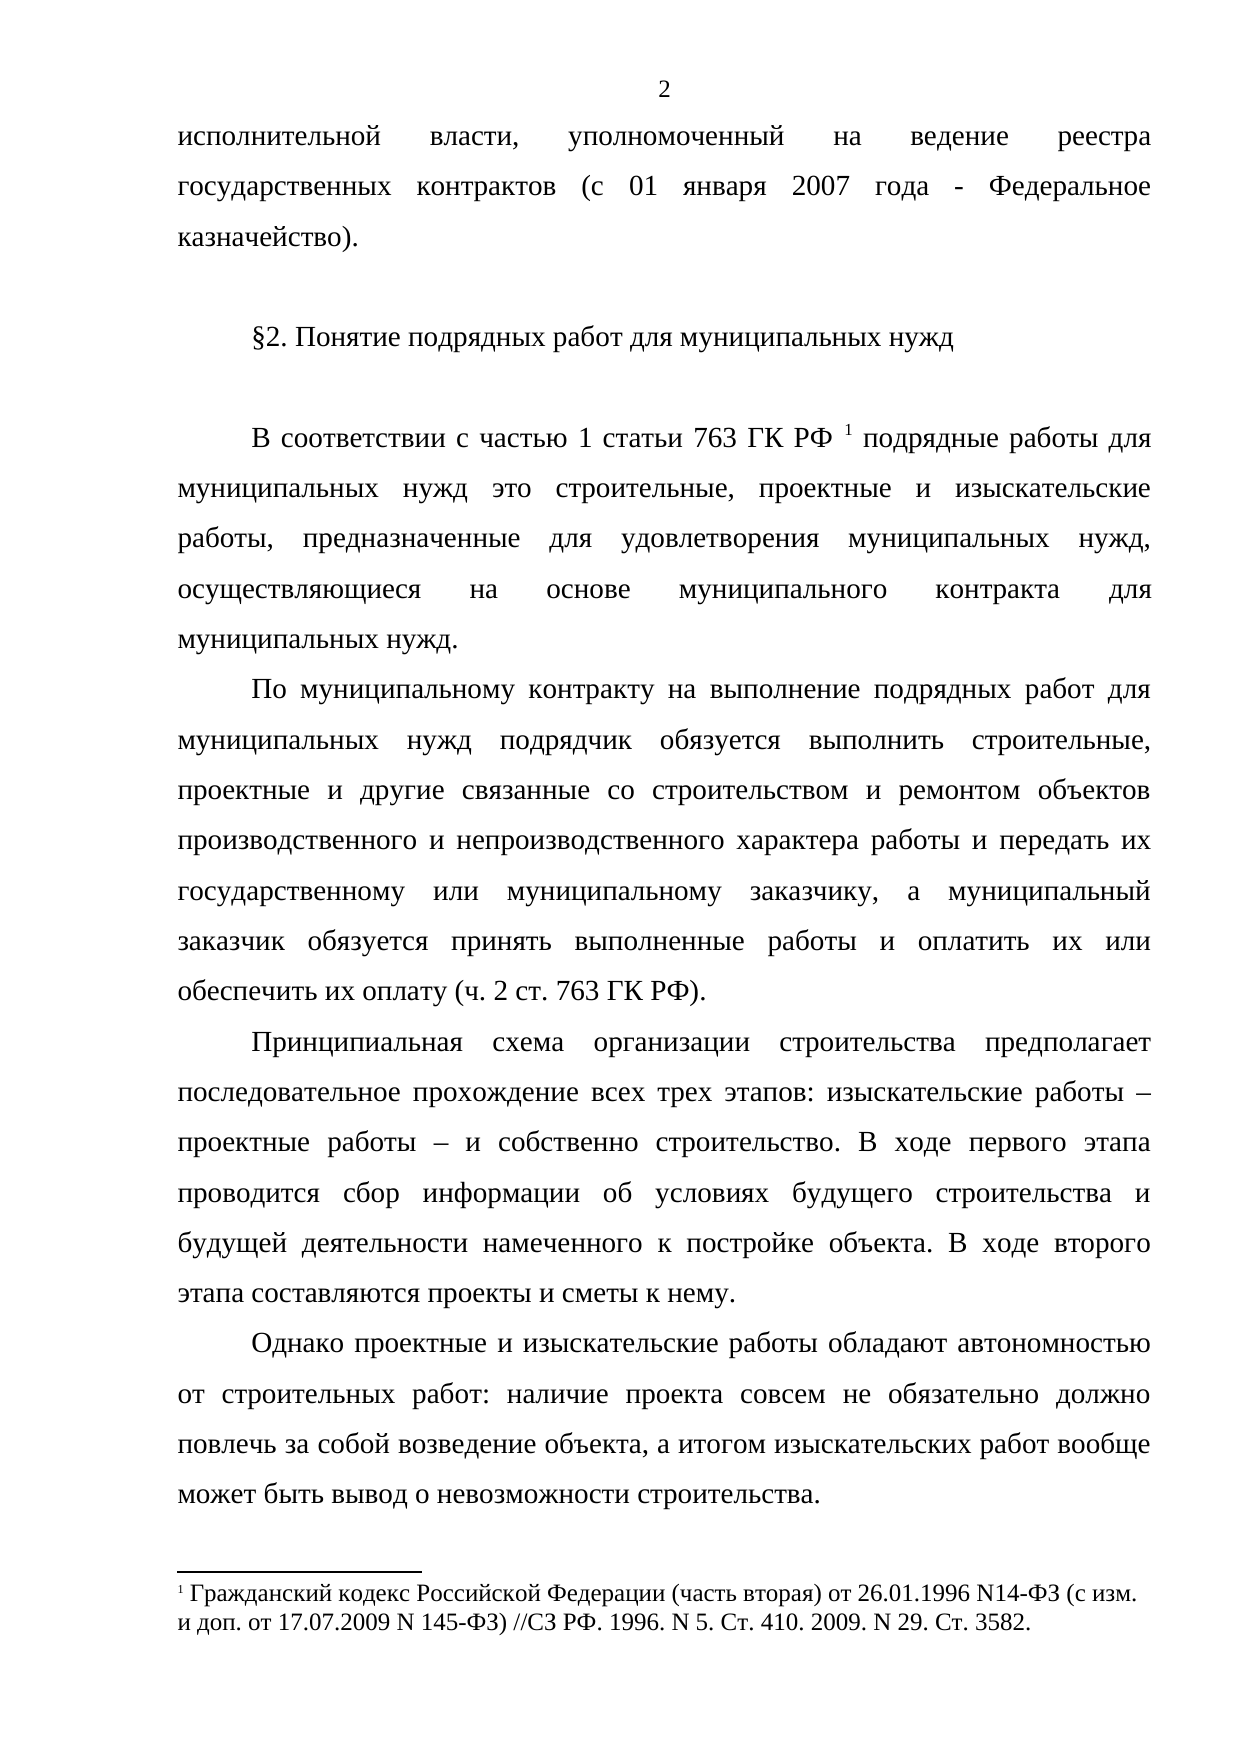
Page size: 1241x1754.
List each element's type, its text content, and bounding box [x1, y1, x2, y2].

text Принципиальная схема организации строительства предполагает последовательное прохождение всех трех этапов: изыскательские работы – проектные работы – и собственно строительство. В ходе первого этапа проводится сбор информации об условиях будущего строительства и будущей деятельности намеченного к постройке объекта. В ходе второго этапа составляются проекты и сметы к нему. [177, 1024, 1152, 1309]
text В соответствии с частью 1 статьи 763 ГК РФ подрядные работы для муниципальных нужд это строительные, проектные и изыскательские работы, предназначенные для удовлетворения муниципальных нужд, осуществляющиеся на основе муниципального контракта для муниципальных нужд. [177, 420, 1152, 655]
text По муниципальному контракту на выполнение подрядных работ для муниципальных нужд подрядчик обязуется выполнить строительные, проектные и другие связанные со строительством и ремонтом объектов производственного и непроизводственного характера работы и передать их государственному или муниципальному заказчику, а муниципальный заказчик обязуется принять выполненные работы и оплатить их или обеспечить их оплату (ч. 2 ст. 763 ГК РФ). [177, 672, 1152, 1007]
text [177, 118, 1152, 252]
text §2. Понятие подрядных работ для муниципальных нужд [177, 319, 1152, 353]
text Однако проектные и изыскательские работы обладают автономностью от строительных работ: наличие проекта совсем не обязательно должно повлечь за собой возведение объекта, а итогом изыскательских работ вообще может быть вывод о невозможности строительства. [177, 1326, 1152, 1510]
